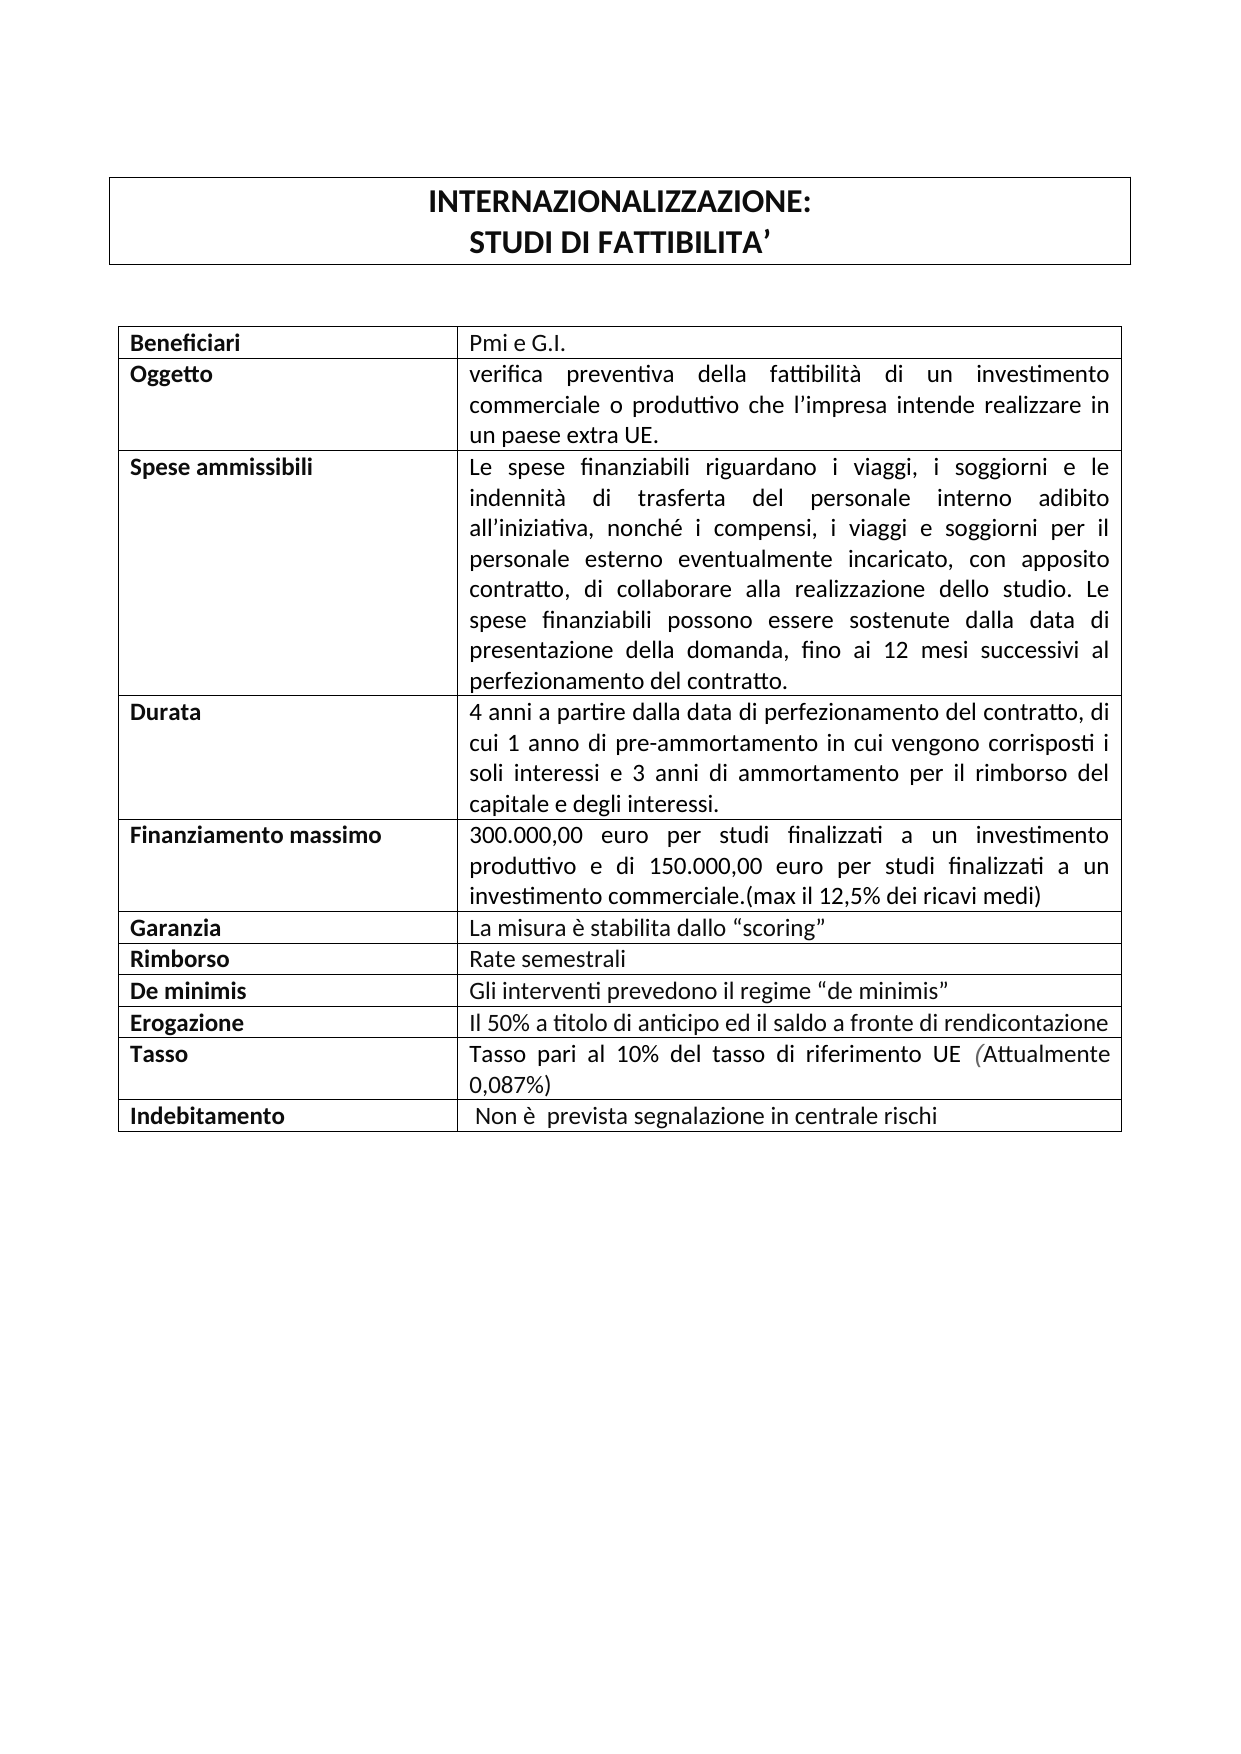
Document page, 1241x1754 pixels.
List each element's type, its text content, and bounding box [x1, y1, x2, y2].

text INTERNAZIONALIZZAZIONE: [110, 178, 1130, 218]
table_cell Tasso [119, 1038, 457, 1099]
table_cell Le spese finanziabili riguardano i viaggi, i soggiorni e le indennità di trasferta del personale interno adibito all’iniziativa, nonché i compensi, i viaggi e soggiorni per il personale esterno eventualmente incaricato, con apposito contratto, di collaborare alla realizzazione dello studio. Le spese finanziabili possono essere sostenute dalla data di presentazione della domanda, fino ai 12 mesi successivi al perfezionamento del contratto. [458, 451, 1121, 695]
table_cell Tasso pari al 10% del tasso di riferimento UE (Attualmente 0,087%) [458, 1038, 1121, 1099]
table_header Pmi e G.I. [458, 327, 1121, 357]
table_cell verifica preventiva della fattibilità di un investimento commerciale o produttivo che l’impresa intende realizzare in un paese extra UE. [458, 359, 1121, 450]
table_cell Erogazione [119, 1007, 457, 1037]
table_cell Garanzia [119, 912, 457, 943]
table_header Beneficiari [119, 327, 457, 357]
table_cell 300.000,00 euro per studi finalizzati a un investimento produttivo e di 150.000,00 euro per studi finalizzati a un investimento commerciale.(max il 12,5% dei ricavi medi) [458, 820, 1121, 911]
table_cell Durata [119, 696, 457, 818]
table_cell De minimis [119, 975, 457, 1006]
table_cell Il 50% a titolo di anticipo ed il saldo a fronte di rendicontazione [458, 1007, 1121, 1037]
table_cell Rimborso [119, 944, 457, 974]
table_cell Non è prevista segnalazione in centrale rischi [458, 1100, 1121, 1131]
table_cell Finanziamento massimo [119, 820, 457, 911]
text STUDI DI FATTIBILITA’ [110, 218, 1130, 264]
table_cell 4 anni a partire dalla data di perfezionamento del contratto, di cui 1 anno di pre-ammortamento in cui vengono corrisposti i soli interessi e 3 anni di ammortamento per il rimborso del capitale e degli interessi. [458, 696, 1121, 818]
table_cell Spese ammissibili [119, 451, 457, 695]
table_cell Oggetto [119, 359, 457, 450]
table_cell Indebitamento [119, 1100, 457, 1131]
table_cell Gli interventi prevedono il regime “de minimis” [458, 975, 1121, 1006]
table_cell Rate semestrali [458, 944, 1121, 974]
table_cell La misura è stabilita dallo “scoring” [458, 912, 1121, 943]
